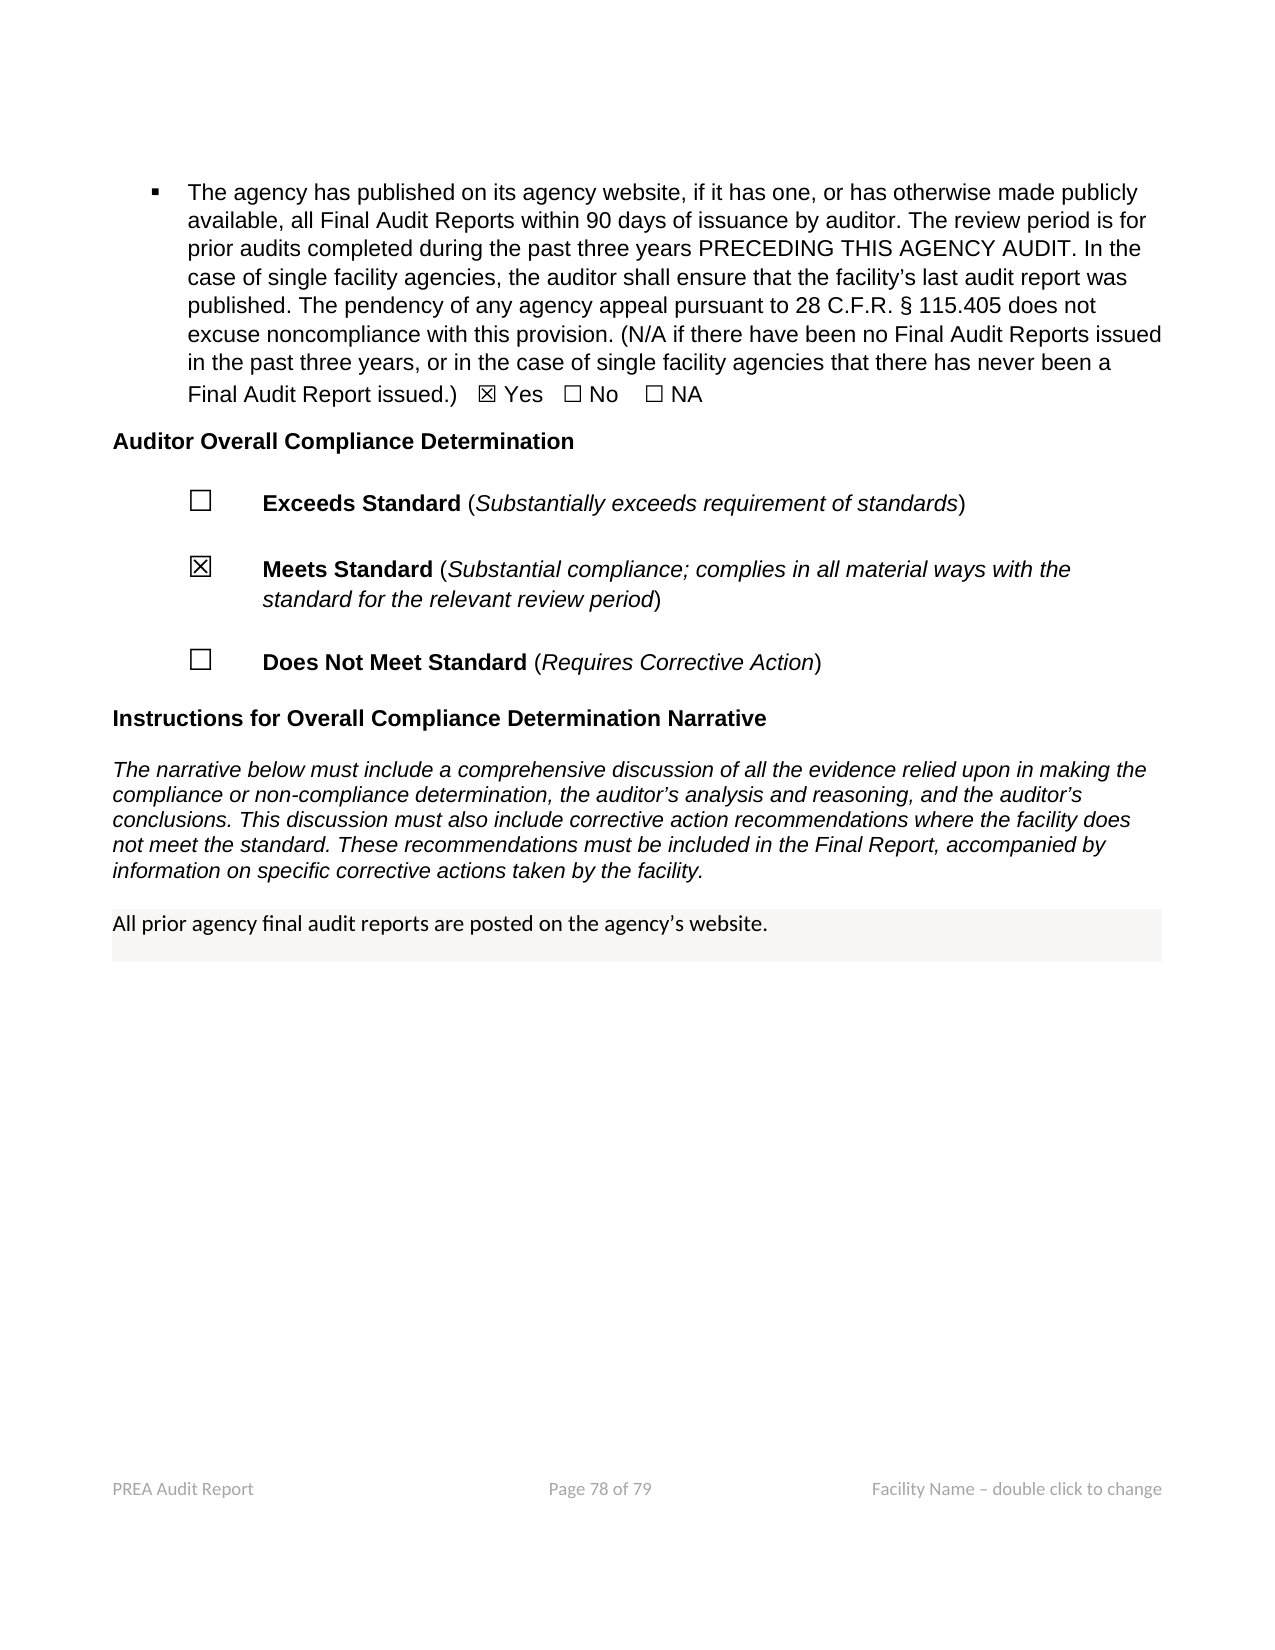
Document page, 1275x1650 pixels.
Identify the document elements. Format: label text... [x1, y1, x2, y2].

text All prior agency final audit reports are posted on the agency’s website. [112, 909, 1162, 937]
text The narrative below must include a comprehensive discussion of all the evidence relied upon in making the compliance or non-compliance determination, the auditor’s analysis and reasoning, and the auditor’s conclusions. This discussion must also include corrective action recommendations where the facility does not meet the standard. These recommendations must be included in the Final Report, accompanied by information on specific corrective actions taken by the facility. [112, 757, 1162, 883]
text Auditor Overall Compliance Determination [112, 428, 1162, 454]
list The agency has published on its agency website, if it has one, or has otherwise made publicly available, all Final Audit Reports within 90 days of issuance by auditor. The review period is for prior audits completed during the past three years PRECEDING THIS AGENCY AUDIT. In the case of single facility agencies, the auditor shall ensure that the facility’s last audit report was published. The pendency of any agency appeal pursuant to 28 C.F.R. § 115.405 does not excuse noncompliance with this provision. (N/A if there have been no Final Audit Reports issued in the past three years, or in the case of single facility agencies that there has never been a Final Audit Report issued.) Yes No NA [150, 178, 1162, 409]
text Meets Standard (Substantial compliance; complies in all material ways with the standard for the relevant review period) [187, 547, 1162, 613]
text Instructions for Overall Compliance Determination Narrative [112, 705, 1162, 731]
text Exceeds Standard (Substantially exceeds requirement of standards) [187, 481, 1162, 520]
text Does Not Meet Standard (Requires Corrective Action) [187, 639, 1162, 679]
